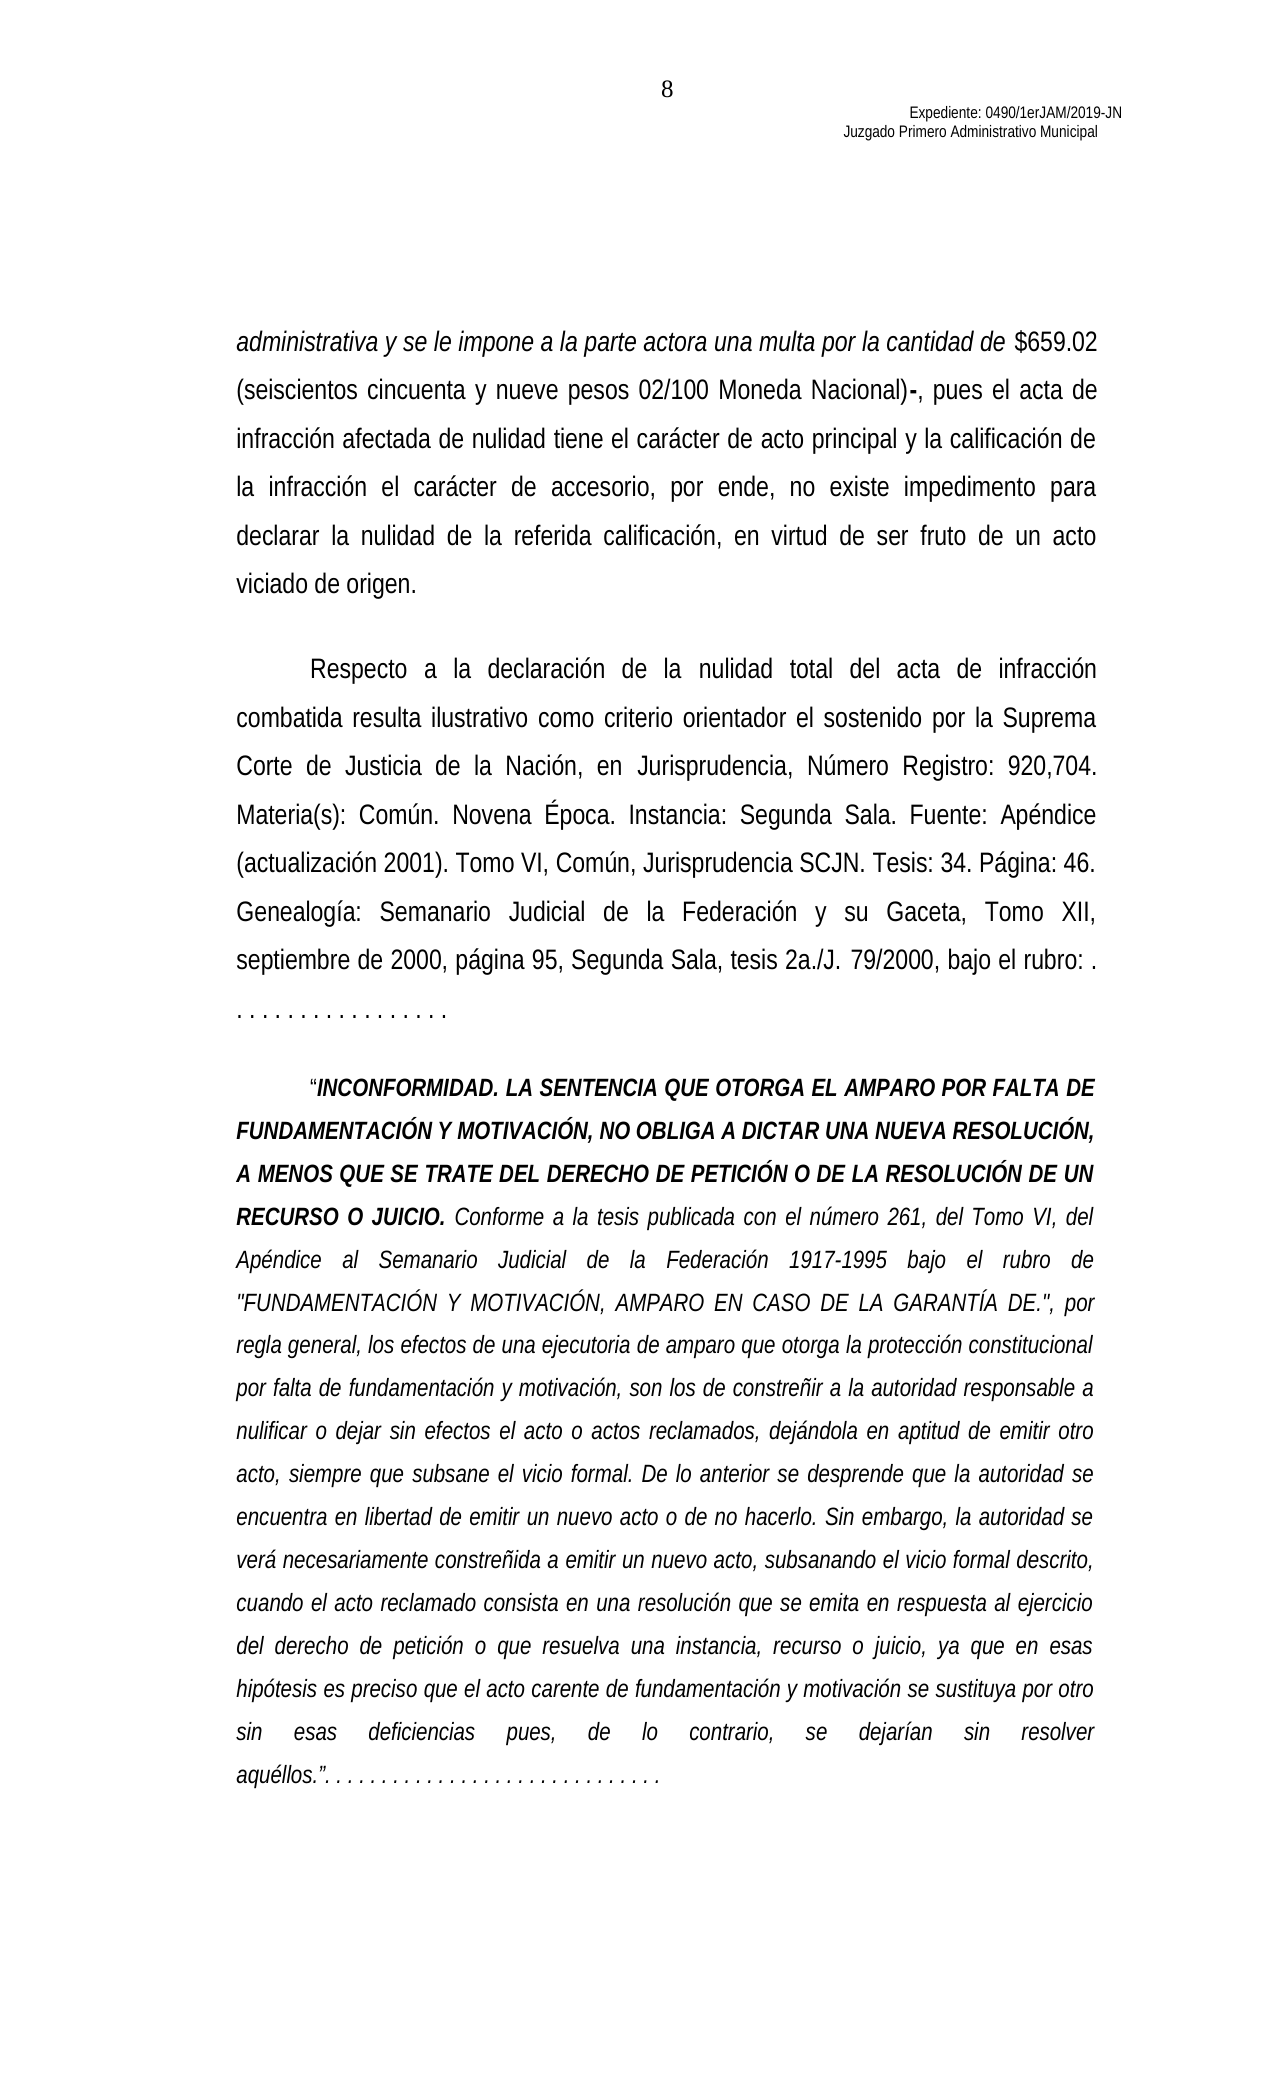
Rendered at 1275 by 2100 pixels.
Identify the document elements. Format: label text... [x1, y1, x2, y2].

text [236, 325, 1098, 599]
text Respecto a la declaración de la nulidad total del acta de infracción combatida resulta ilustrativo como criterio orientador el sostenido por la Suprema Corte de Justicia de la Nación, en Jurisprudencia, Número Registro: 920,704. Materia(s): Común. Novena Época. Instancia: Segunda Sala. Fuente: Apéndice (actualización 2001). Tomo VI, Común, Jurisprudencia SCJN. Tesis: 34. Página: 46. Genealogía: Semanario Judicial de la Federación y su Gaceta, Tomo XII, septiembre de 2000, página 95, Segunda Sala, tesis 2a./J. 79/2000, bajo el rubro: . . . . . . . . . . . . . . . . . . [236, 653, 1098, 1024]
text “INCONFORMIDAD. LA SENTENCIA QUE OTORGA EL AMPARO POR FALTA DE FUNDAMENTACIÓN Y MOTIVACIÓN, NO OBLIGA A DICTAR UNA NUEVA RESOLUCIÓN, A MENOS QUE SE TRATE DEL DERECHO DE PETICIÓN O DE LA RESOLUCIÓN DE UN RECURSO O JUICIO. Conforme a la tesis publicada con el número 261, del Tomo VI, del Apéndice al Semanario Judicial de la Federación 1917-1995 bajo el rubro de "FUNDAMENTACIÓN Y MOTIVACIÓN, AMPARO EN CASO DE LA GARANTÍA DE.", por regla general, los efectos de una ejecutoria de amparo que otorga la protección constitucional por falta de fundamentación y motivación, son los de constreñir a la autoridad responsable a nulificar o dejar sin efectos el acto o actos reclamados, dejándola en aptitud de emitir otro acto, siempre que subsane el vicio formal. De lo anterior se desprende que la autoridad se encuentra en libertad de emitir un nuevo acto o de no hacerlo. Sin embargo, la autoridad se verá necesariamente constreñida a emitir un nuevo acto, subsanando el vicio formal descrito, cuando el acto reclamado consista en una resolución que se emita en respuesta al ejercicio del derecho de petición o que resuelva una instancia, recurso o juicio, ya que en esas hipótesis es preciso que el acto carente de fundamentación y motivación se sustituya por otro sin esas deficiencias pues, de lo contrario, se dejarían sin resolver aquéllos.”. . . . . . . . . . . . . . . . . . . . . . . . . . . . . . [236, 1073, 1098, 1788]
